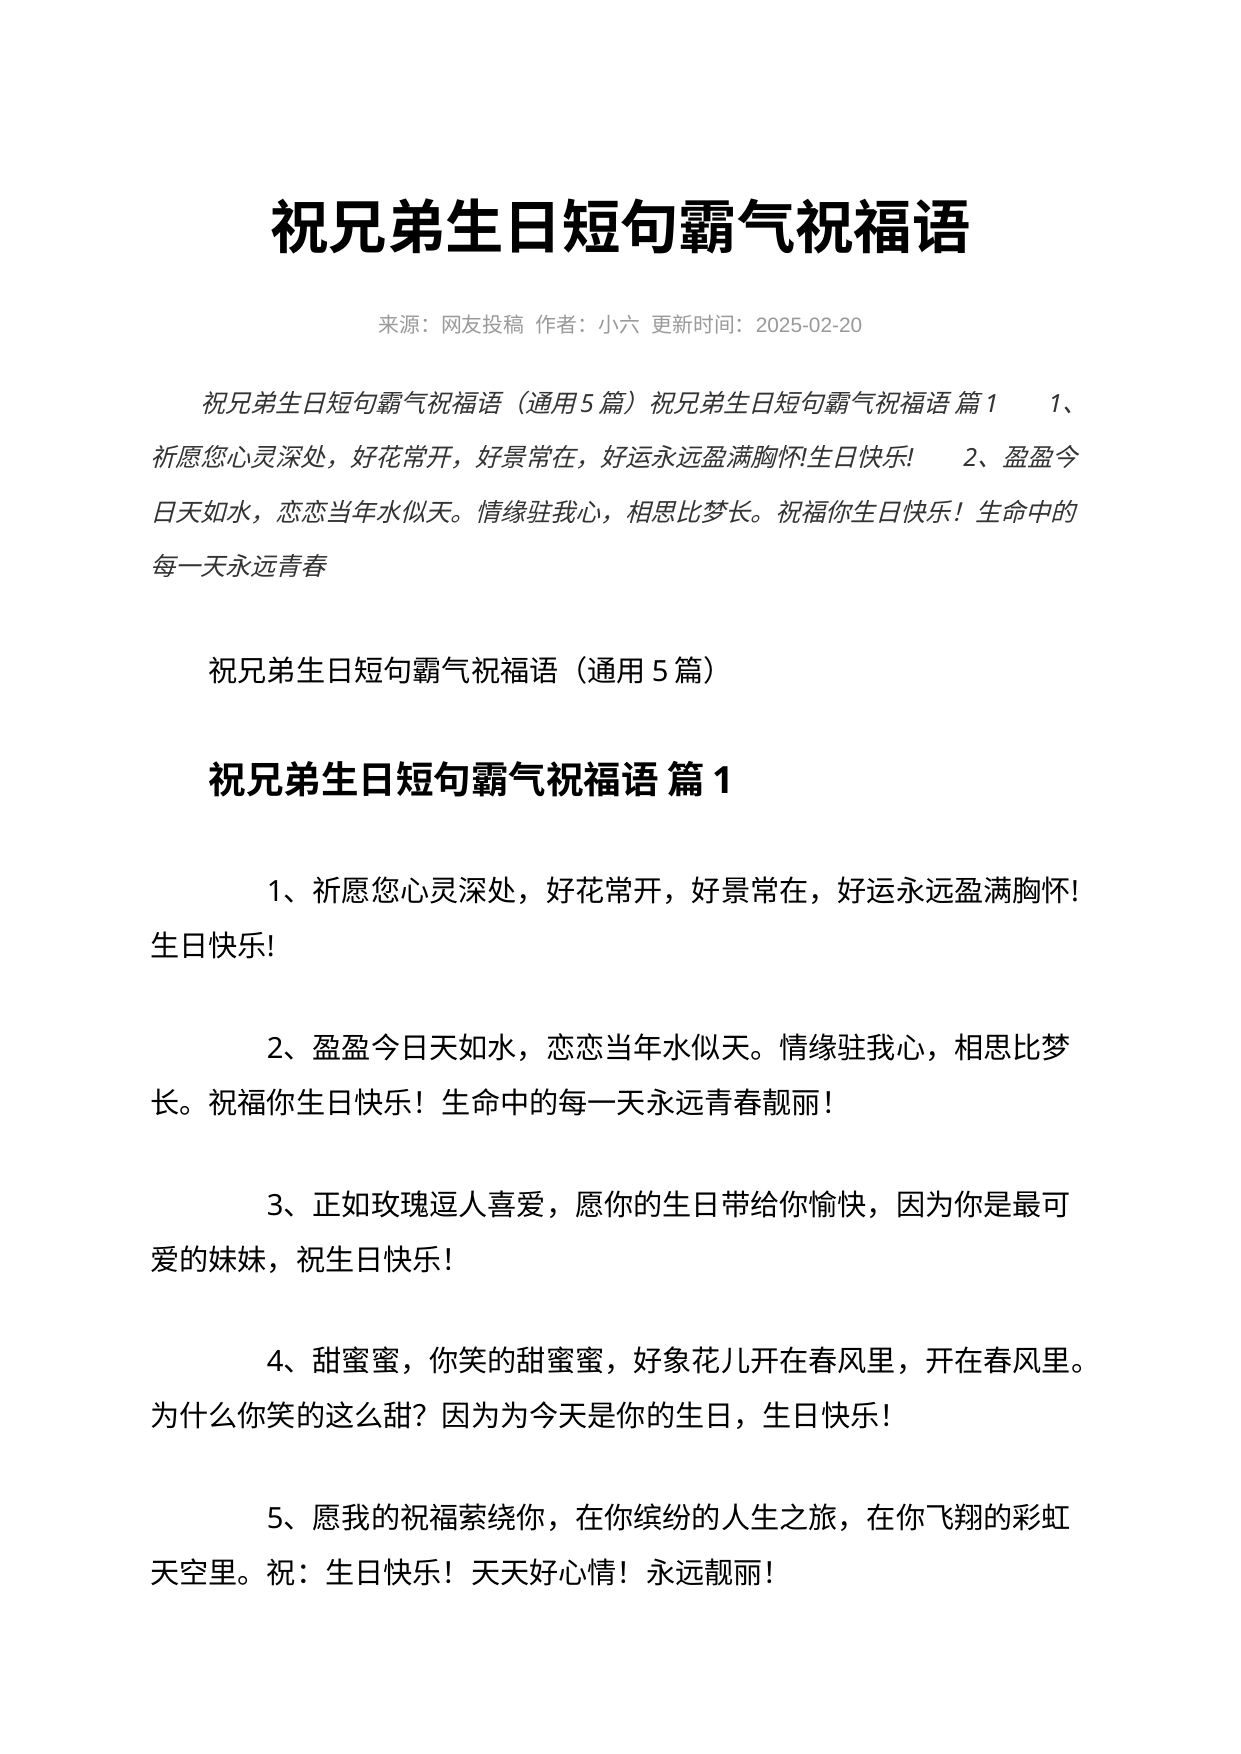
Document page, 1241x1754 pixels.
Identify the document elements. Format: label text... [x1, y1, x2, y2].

text 2、盈盈今日天如水，恋恋当年水似天。情缘驻我心，相思比梦长。祝福你生日快乐！生命中的每一天永远青春靓丽！ [150, 1024, 1090, 1122]
text 4、甜蜜蜜，你笑的甜蜜蜜，好象花儿开在春风里，开在春风里。为什么你笑的这么甜？因为为今天是你的生日，生日快乐！ [150, 1338, 1090, 1435]
text 5、愿我的祝福萦绕你，在你缤纷的人生之旅，在你飞翔的彩虹天空里。祝：生日快乐！天天好心情！永远靓丽！ [150, 1495, 1090, 1592]
text 来源：网友投稿 作者：小六 更新时间：2025-02-20 [150, 313, 1090, 337]
text 1、祈愿您心灵深处，好花常开，好景常在，好运永远盈满胸怀!生日快乐! [150, 867, 1090, 965]
subtitle 祝兄弟生日短句霸气祝福语 [150, 181, 1090, 266]
text 3、正如玫瑰逗人喜爱，愿你的生日带给你愉快，因为你是最可爱的妹妹，祝生日快乐！ [150, 1181, 1090, 1278]
text 祝兄弟生日短句霸气祝福语（通用5篇） [150, 648, 1090, 690]
text 祝兄弟生日短句霸气祝福语（通用5篇）祝兄弟生日短句霸气祝福语 篇1 1、祈愿您心灵深处，好花常开，好景常在，好运永远盈满胸怀!生日快乐! 2、盈盈今日天如水，恋恋当年水似天。情缘驻我心，相思比梦长。祝福你生日快乐！生命中的每一天永远青春 [150, 383, 1090, 583]
text 祝兄弟生日短句霸气祝福语 篇1 [150, 750, 1090, 804]
